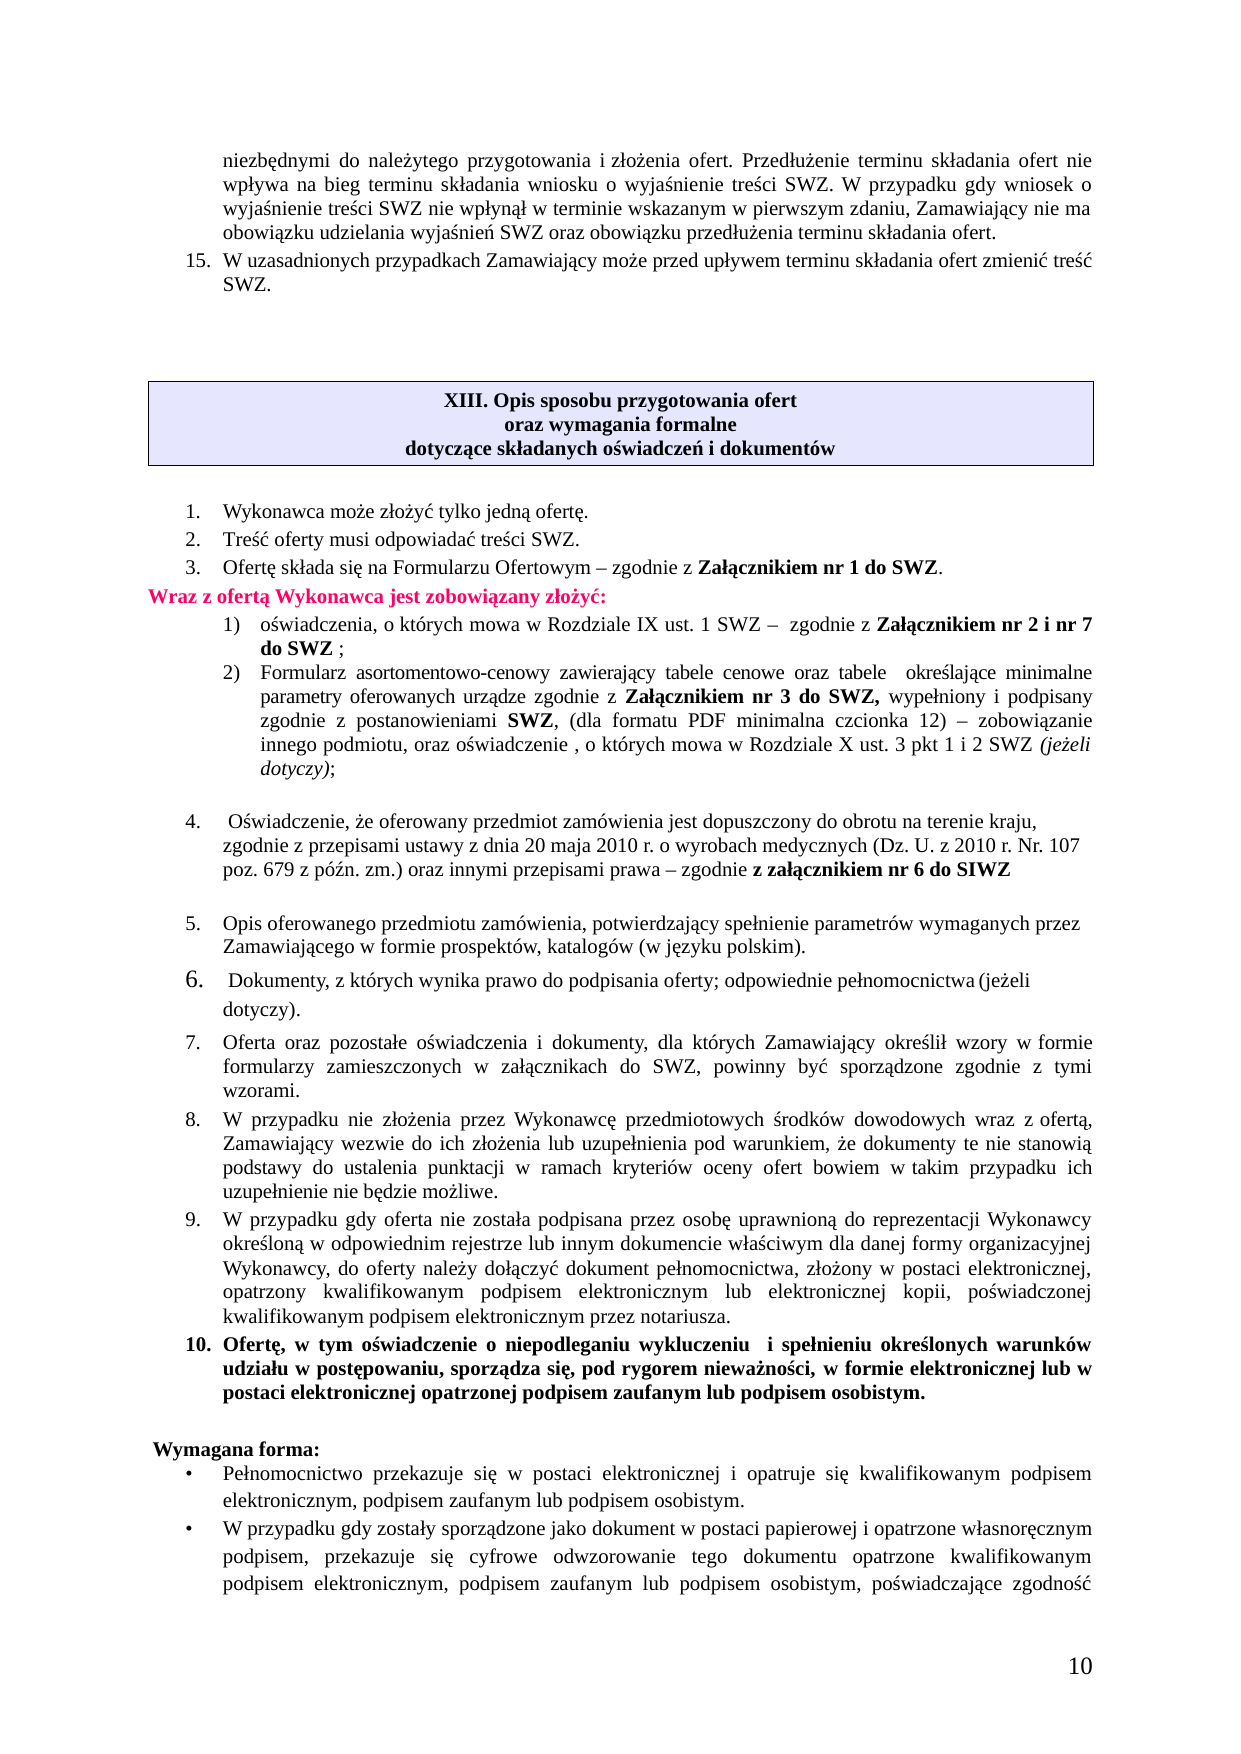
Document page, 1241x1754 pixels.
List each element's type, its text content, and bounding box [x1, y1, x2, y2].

list Oświadczenie, że oferowany przedmiot zamówienia jest dopuszczony do obrotu na terenie kraju, zgodnie z przepisami ustawy z dnia 20 maja 2010 r. o wyrobach medycznych (Dz. U. z 2010 r. Nr. 107 poz. 679 z późn. zm.) oraz innymi przepisami prawa – zgodnie z załącznikiem nr 6 do SIWZ [185, 809, 1093, 881]
text Wraz z ofertą Wykonawca jest zobowiązany złożyć: [148, 583, 1093, 608]
text Wymagana forma: [148, 1437, 1093, 1461]
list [185, 1516, 1093, 1595]
list W przypadku nie złożenia przez Wykonawcę przedmiotowych środków dowodowych wraz z ofertą, Zamawiający wezwie do ich złożenia lub uzupełnienia pod warunkiem, że dokumenty te nie stanowią podstawy do ustalenia punktacji w ramach kryteriów oceny ofert bowiem w takim przypadku ich uzupełnienie nie będzie możliwe. [185, 1107, 1093, 1203]
list Dokumenty, z których wynika prawo do podpisania oferty; odpowiednie pełnomocnictwa (jeżeli dotyczy). [185, 964, 1093, 1021]
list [185, 148, 1093, 244]
list Pełnomocnictwo przekazuje się w postaci elektronicznej i opatruje się kwalifikowanym podpisem elektronicznym, podpisem zaufanym lub podpisem osobistym. [185, 1461, 1093, 1512]
list W uzasadnionych przypadkach Zamawiający może przed upływem terminu składania ofert zmienić treść SWZ. [185, 248, 1093, 296]
list oświadczenia, o których mowa w Rozdziale IX ust. 1 SWZ – zgodnie z Załącznikiem nr 2 i nr 7 do SWZ ; [223, 612, 1093, 660]
list Opis oferowanego przedmiotu zamówienia, potwierdzający spełnienie parametrów wymaganych przez Zamawiającego w formie prospektów, katalogów (w języku polskim). [185, 910, 1093, 958]
list Wykonawca może złożyć tylko jedną ofertę. [185, 498, 1093, 523]
list Oferta oraz pozostałe oświadczenia i dokumenty, dla których Zamawiający określił wzory w formie formularzy zamieszczonych w załącznikach do SWZ, powinny być sporządzone zgodnie z tymi wzorami. [185, 1030, 1093, 1102]
table_header XIII. Opis sposobu przygotowania ofert oraz wymagania formalne dotyczące składanych oświadczeń i dokumentów [149, 382, 1093, 465]
list Ofertę, w tym oświadczenie o niepodleganiu wykluczeniu i spełnieniu określonych warunków udziału w postępowaniu, sporządza się, pod rygorem nieważności, w formie elektronicznej lub w postaci elektronicznej opatrzonej podpisem zaufanym lub podpisem osobistym. [185, 1332, 1093, 1404]
list Treść oferty musi odpowiadać treści SWZ. [185, 527, 1093, 551]
list Formularz asortomentowo-cenowy zawierający tabele cenowe oraz tabele określające minimalne parametry oferowanych urządze zgodnie z Załącznikiem nr 3 do SWZ, wypełniony i podpisany zgodnie z postanowieniami SWZ, (dla formatu PDF minimalna czcionka 12) – zobowiązanie innego podmiotu, oraz oświadczenie , o których mowa w Rozdziale X ust. 3 pkt 1 i 2 SWZ (jeżeli dotyczy); [223, 660, 1093, 780]
list Ofertę składa się na Formularzu Ofertowym – zgodnie z Załącznikiem nr 1 do SWZ. [185, 555, 1093, 579]
list W przypadku gdy oferta nie została podpisana przez osobę uprawnioną do reprezentacji Wykonawcy określoną w odpowiednim rejestrze lub innym dokumencie właściwym dla danej formy organizacyjnej Wykonawcy, do oferty należy dołączyć dokument pełnomocnictwa, złożony w postaci elektronicznej, opatrzony kwalifikowanym podpisem elektronicznym lub elektronicznej kopii, poświadczonej kwalifikowanym podpisem elektronicznym przez notariusza. [185, 1207, 1093, 1328]
